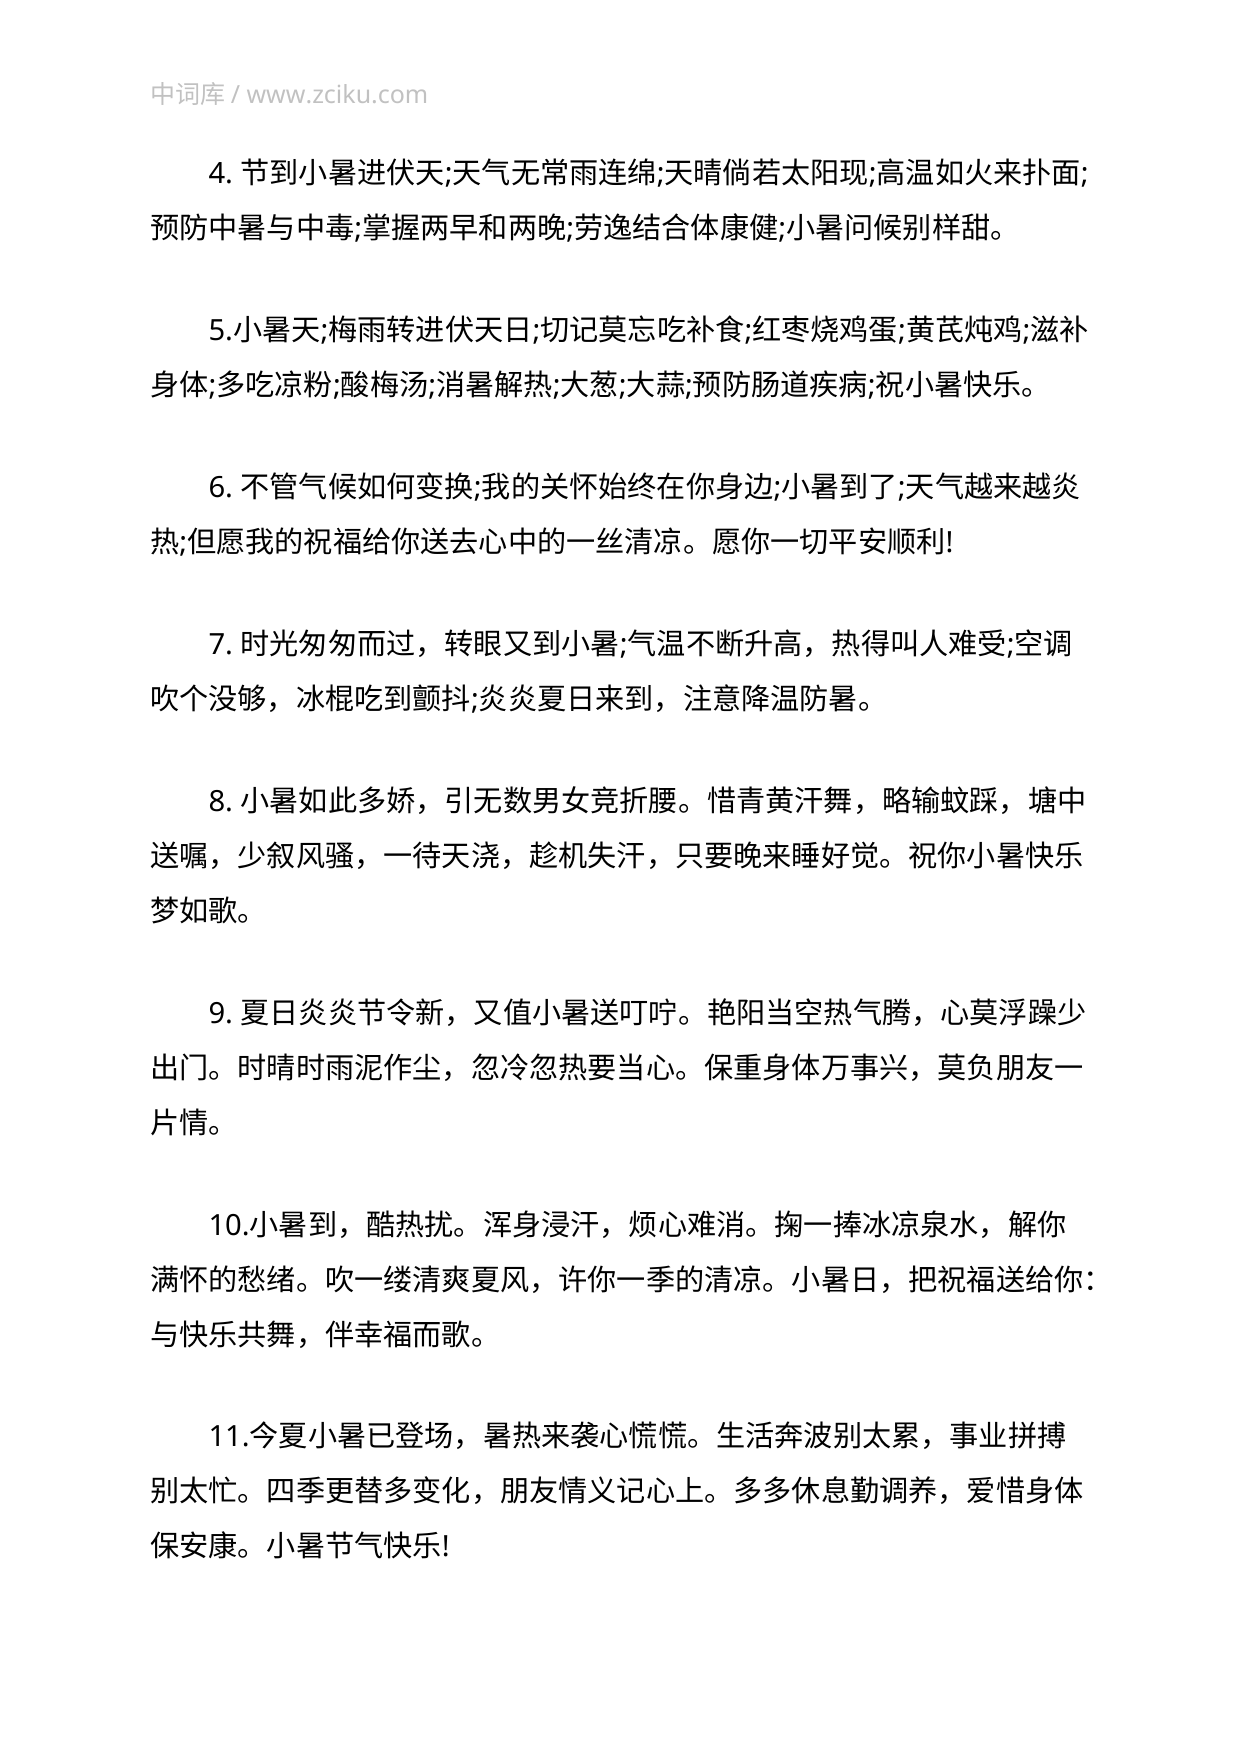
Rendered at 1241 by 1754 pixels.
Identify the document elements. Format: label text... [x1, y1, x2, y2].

text 11.今夏小暑已登场，暑热来袭心慌慌。生活奔波别太累，事业拼搏别太忙。四季更替多变化，朋友情义记心上。多多休息勤调养，爱惜身体保安康。小暑节气快乐! [150, 1413, 1090, 1565]
text 6. 不管气候如何变换;我的关怀始终在你身边;小暑到了;天气越来越炎热;但愿我的祝福给你送去心中的一丝清凉。愿你一切平安顺利! [150, 464, 1090, 561]
text 7. 时光匆匆而过，转眼又到小暑;气温不断升高，热得叫人难受;空调吹个没够，冰棍吃到颤抖;炎炎夏日来到，注意降温防暑。 [150, 621, 1090, 718]
text 8. 小暑如此多娇，引无数男女竞折腰。惜青黄汗舞，略输蚊踩，塘中送嘱，少叙风骚，一待天浇，趁机失汗，只要晚来睡好觉。祝你小暑快乐梦如歌。 [150, 778, 1090, 930]
text 4. 节到小暑进伏天;天气无常雨连绵;天晴倘若太阳现;高温如火来扑面;预防中暑与中毒;掌握两早和两晚;劳逸结合体康健;小暑问候别样甜。 [150, 150, 1090, 247]
text 10.小暑到，酷热扰。浑身浸汗，烦心难消。掬一捧冰凉泉水，解你满怀的愁绪。吹一缕清爽夏风，许你一季的清凉。小暑日，把祝福送给你：与快乐共舞，伴幸福而歌。 [150, 1201, 1090, 1353]
text 5.小暑天;梅雨转进伏天日;切记莫忘吃补食;红枣烧鸡蛋;黄芪炖鸡;滋补身体;多吃凉粉;酸梅汤;消暑解热;大葱;大蒜;预防肠道疾病;祝小暑快乐。 [150, 307, 1090, 404]
text 9. 夏日炎炎节令新，又值小暑送叮咛。艳阳当空热气腾，心莫浮躁少出门。时晴时雨泥作尘，忽冷忽热要当心。保重身体万事兴，莫负朋友一片情。 [150, 989, 1090, 1142]
